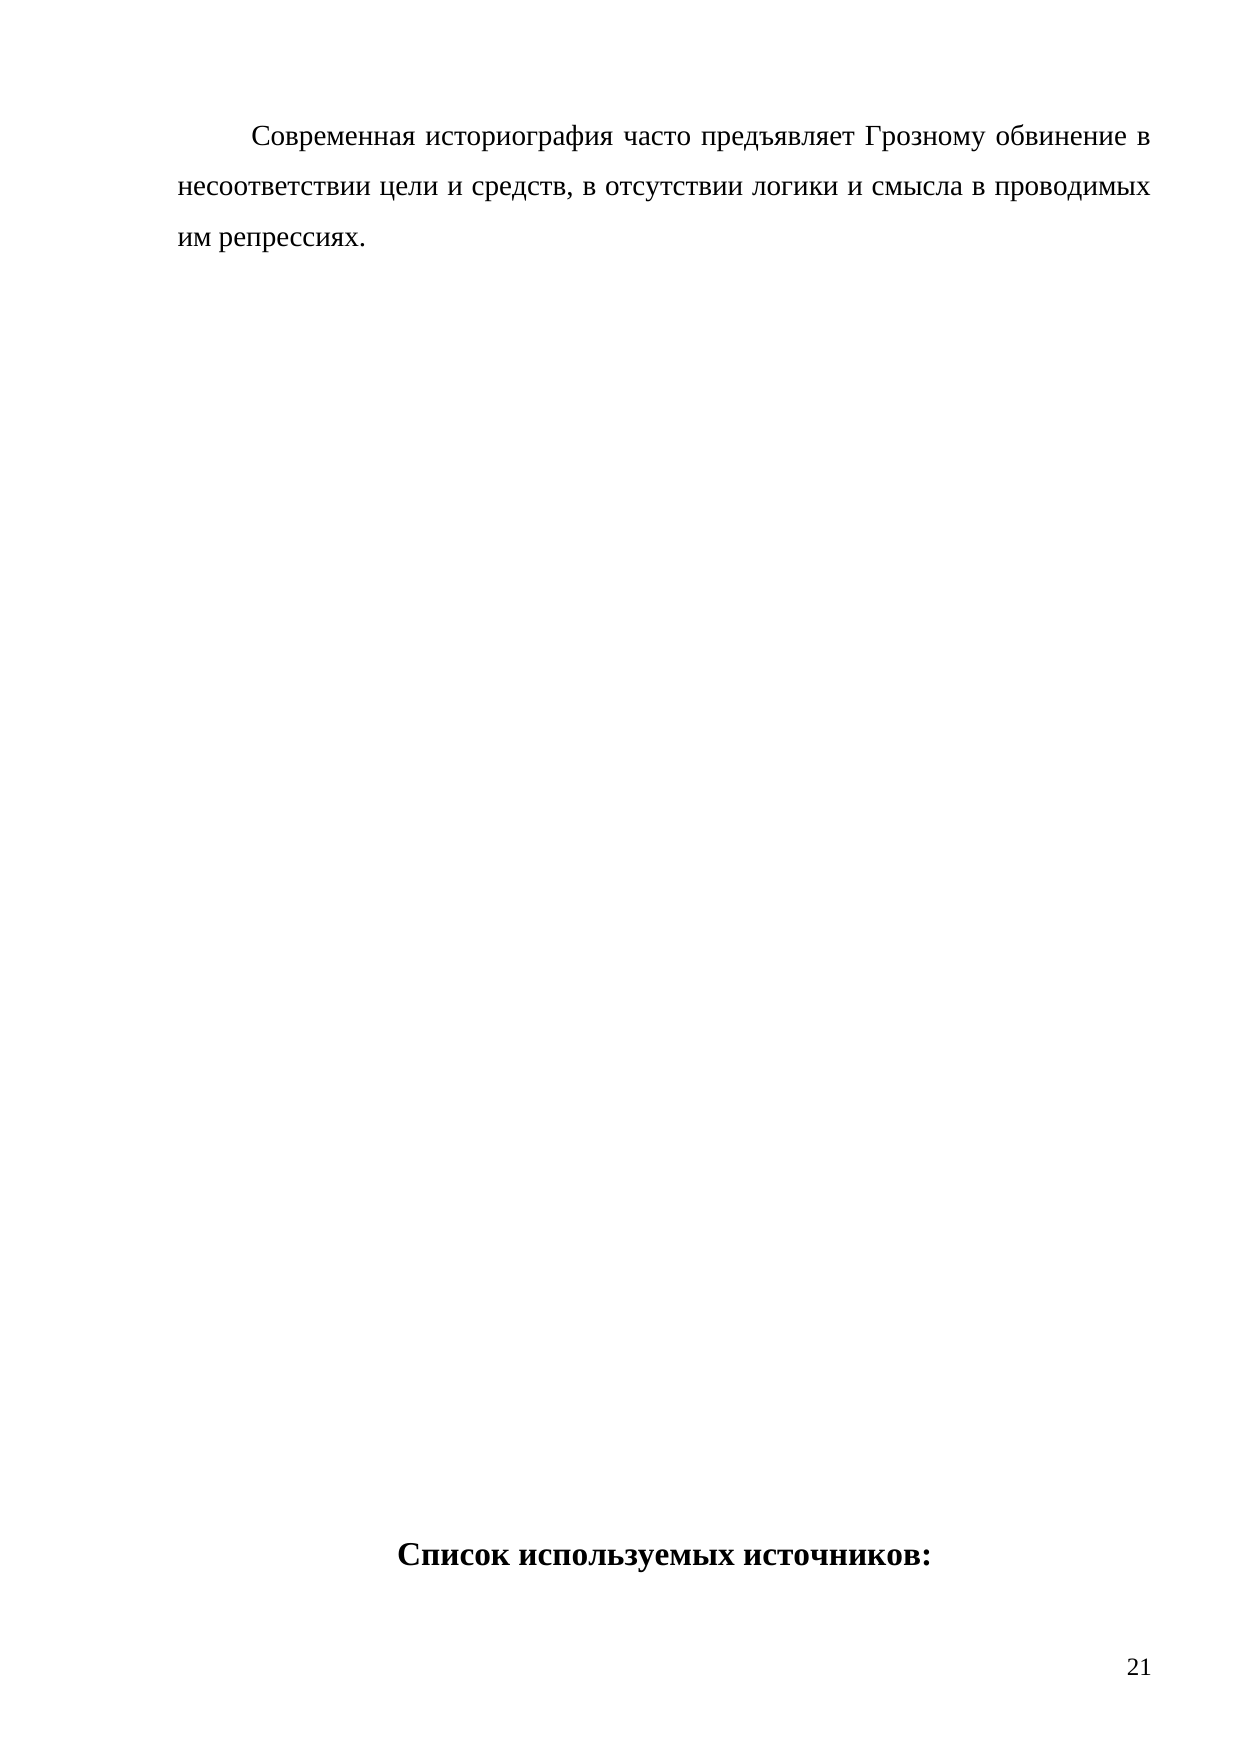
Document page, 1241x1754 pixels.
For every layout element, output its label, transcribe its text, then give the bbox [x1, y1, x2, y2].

text Современная историография часто предъявляет Грозному обвинение в несоответствии цели и средств, в отсутствии логики и смысла в проводимых им репрессиях. [177, 118, 1152, 252]
text Список используемых источников: [177, 1534, 1152, 1572]
